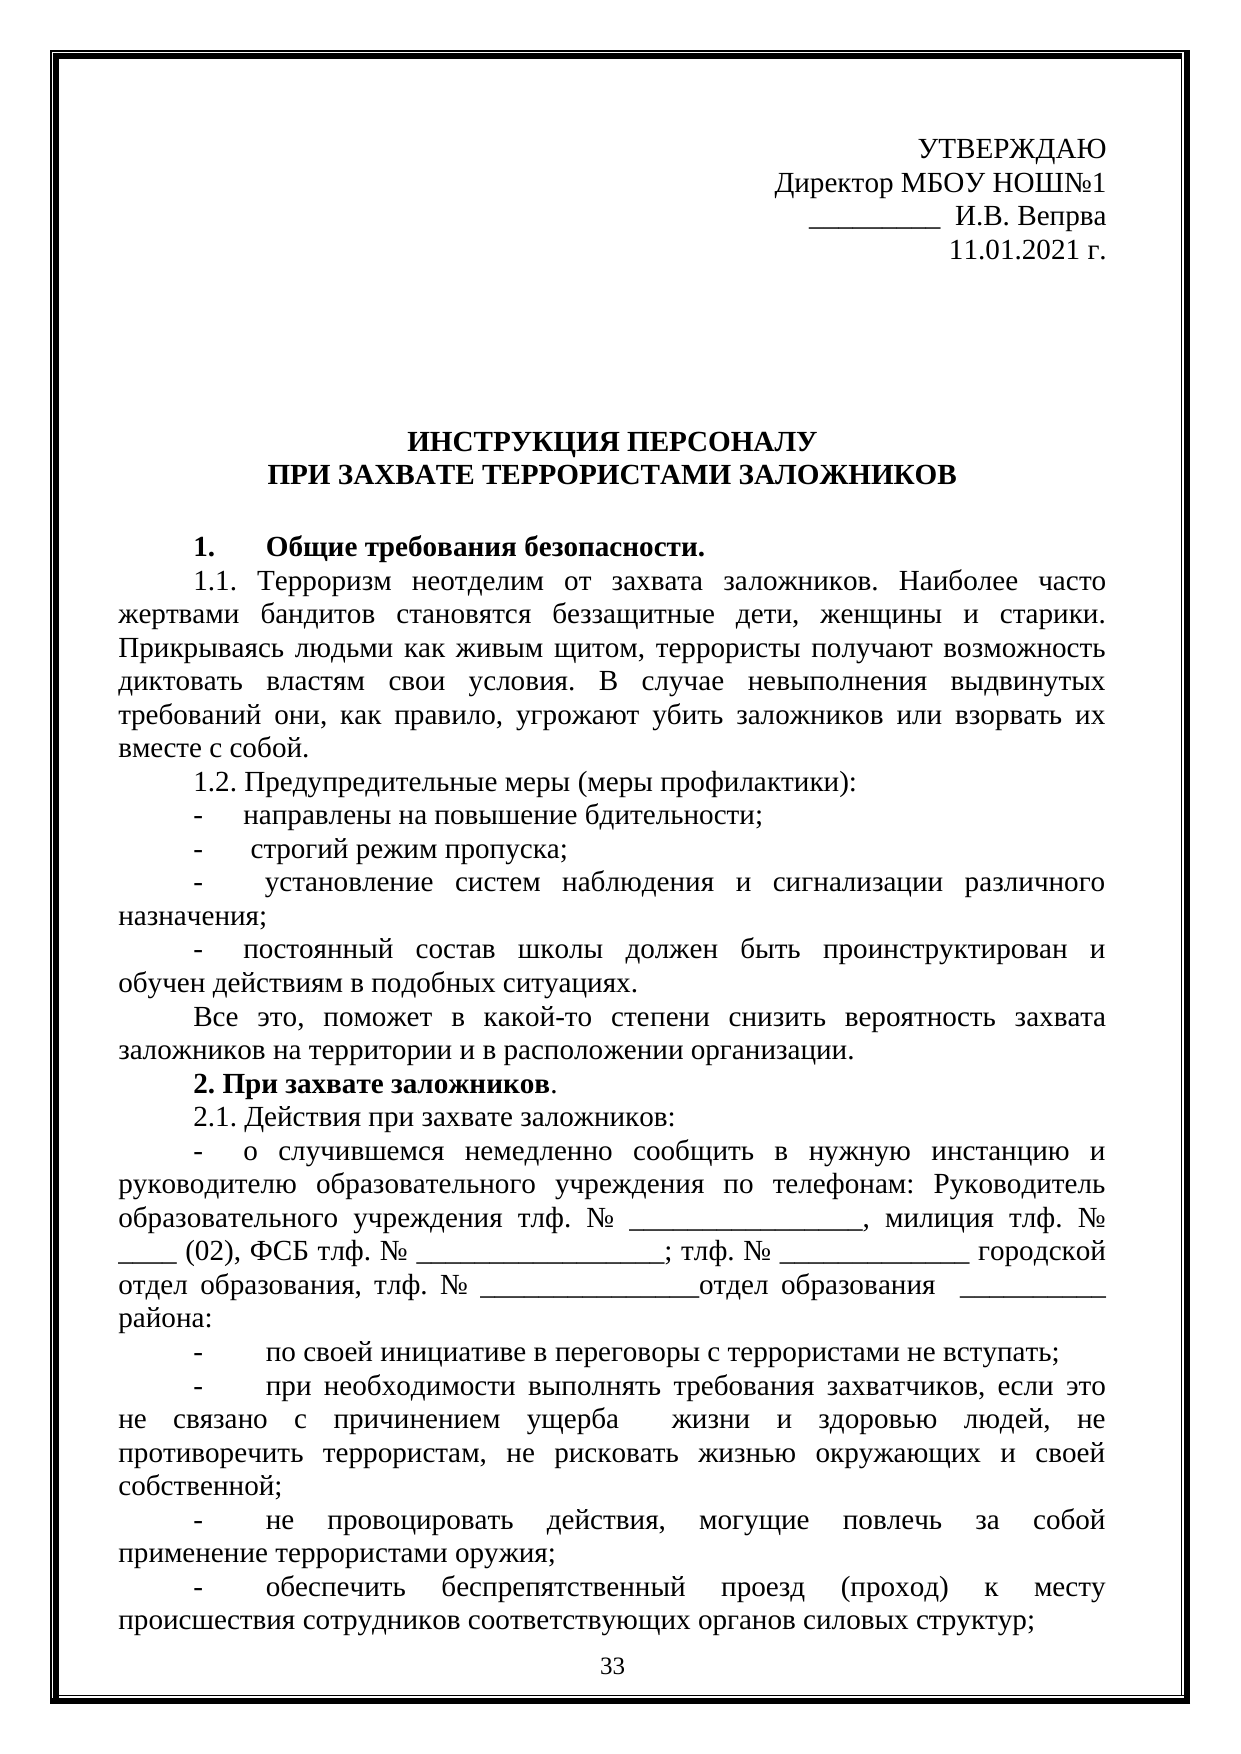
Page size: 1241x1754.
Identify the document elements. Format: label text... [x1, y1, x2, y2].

text _________ И.В. Вепрва [118, 198, 1106, 232]
list установление систем наблюдения и сигнализации различного назначения; [118, 864, 1106, 932]
text 1.1. Терроризм неотделим от захвата заложников. Наиболее часто жертвами бандитов становятся беззащитные дети, женщины и старики. Прикрываясь людьми как живым щитом, террористы получают возможность диктовать властям свои условия. В случае невыполнения выдвинутых требований они, как правило, угрожают убить заложников или взорвать их вместе с собой. [118, 563, 1106, 764]
text Все это, поможет в какой-то степени снизить вероятность захвата заложников на территории и в расположении организации. [118, 999, 1106, 1066]
text 1.2. Предупредительные меры (меры профилактики): [118, 764, 1106, 797]
list постоянный состав школы должен быть проинструктирован и обучен действиям в подобных ситуациях. [118, 932, 1106, 999]
list о случившемся немедленно сообщить в нужную инстанцию и руководителю образовательного учреждения по телефонам: Руководитель образовательного учреждения тлф. № ________________, милиция тлф. № ____ (02), ФСБ тлф. № _________________; тлф. № _____________ городской отдел образования, тлф. № _______________отдел образования __________ района: [118, 1133, 1106, 1334]
text - обеспечить беспрепятственный проезд (проход) к месту происшествия сотрудников соответствующих органов силовых структур; [118, 1569, 1106, 1636]
text Директор МБОУ НОШ№1 [118, 165, 1106, 198]
text 2. При захвате заложников. [118, 1066, 1106, 1099]
text ИНСТРУКЦИЯ ПЕРСОНАЛУ [118, 424, 1106, 457]
list направлены на повышение бдительности; [118, 797, 1106, 831]
text - по своей инициативе в переговоры с террористами не вступать; [118, 1334, 1106, 1368]
list Общие требования безопасности. [118, 529, 1106, 563]
list строгий режим пропуска; [118, 831, 1106, 864]
text - при необходимости выполнять требования захватчиков, если это не связано с причинением ущерба жизни и здоровью людей, не противоречить террористам, не рисковать жизнью окружающих и своей собственной; [118, 1368, 1106, 1502]
text 2.1. Действия при захвате заложников: [118, 1099, 1106, 1133]
text УТВЕРЖДАЮ [118, 131, 1106, 165]
text ПРИ ЗАХВАТЕ ТЕРРОРИСТАМИ ЗАЛОЖНИКОВ [118, 457, 1106, 491]
text - не провоцировать действия, могущие повлечь за собой применение террористами оружия; [118, 1502, 1106, 1569]
text 11.01.2021 г. [118, 232, 1106, 266]
